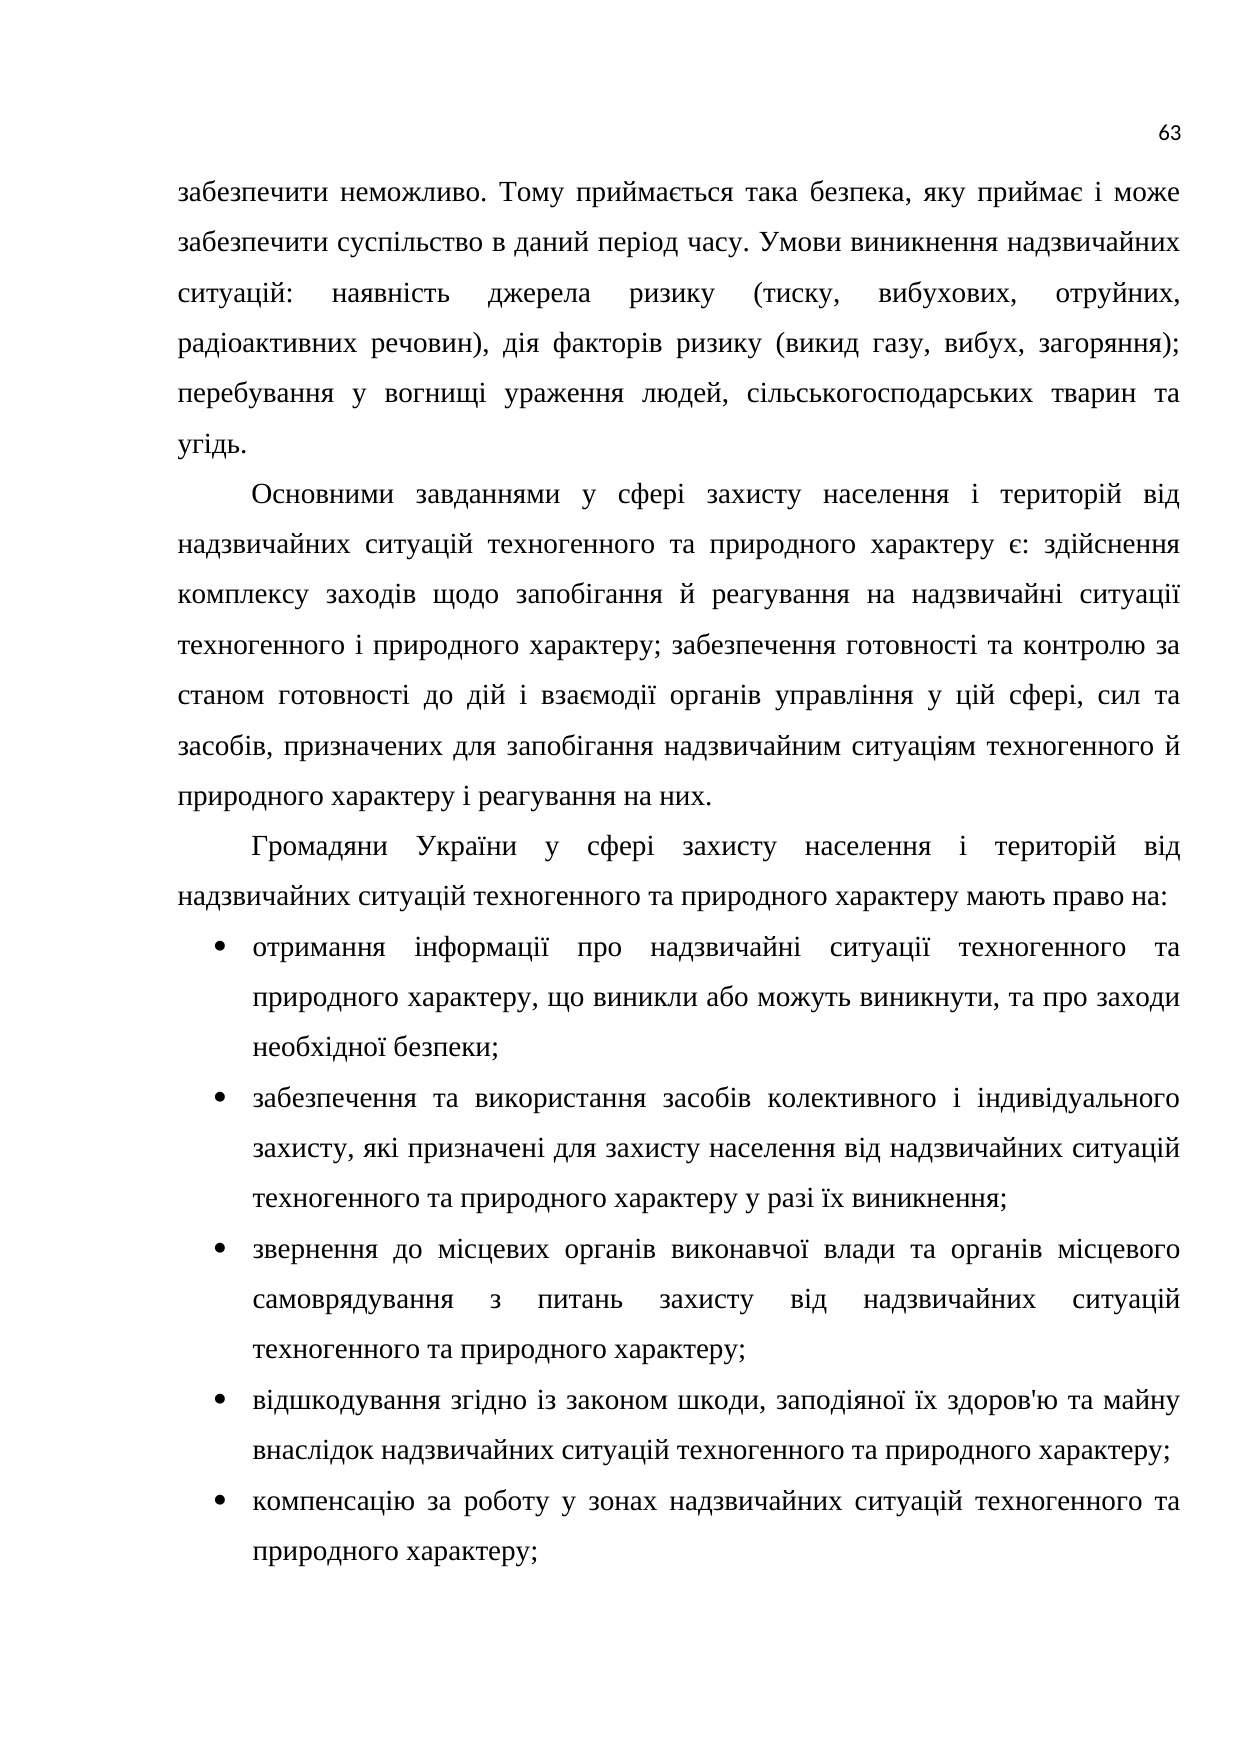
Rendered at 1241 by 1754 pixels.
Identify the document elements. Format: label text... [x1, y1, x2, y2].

list компенсацію за роботу у зонах надзвичайних ситуацій техногенного та природного характеру; [215, 1483, 1181, 1567]
list відшкодування згідно із законом шкоди, заподіяної їх здоров'ю та майну внаслідок надзвичайних ситуацій техногенного та природного характеру; [215, 1382, 1181, 1466]
text Основними завданнями у сфері захисту населення і територій від надзвичайних ситуацій техногенного та природного характеру є: здійснення комплексу заходів щодо запобігання й реагування на надзвичайні ситуації техногенного і природного характеру; забезпечення готовності та контролю за станом готовності до дій і взаємодії органів управління у цій сфері, сил та засобів, призначених для запобігання надзвичайним ситуаціям техногенного й природного характеру і реагування на них. [177, 476, 1181, 811]
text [177, 174, 1181, 459]
list отримання інформації про надзвичайні ситуації техногенного та природного характеру, що виникли або можуть виникнути, та про заходи необхідної безпеки; [215, 929, 1181, 1063]
text Громадяни України у сфері захисту населення і територій від надзвичайних ситуацій техногенного та природного характеру мають право на: [177, 828, 1181, 912]
list забезпечення та використання засобів колективного і індивідуального захисту, які призначені для захисту населення від надзвичайних ситуацій техногенного та природного характеру у разі їх виникнення; [215, 1080, 1181, 1214]
list звернення до місцевих органів виконавчої влади та органів місцевого самоврядування з питань захисту від надзвичайних ситуацій техногенного та природного характеру; [215, 1231, 1181, 1365]
